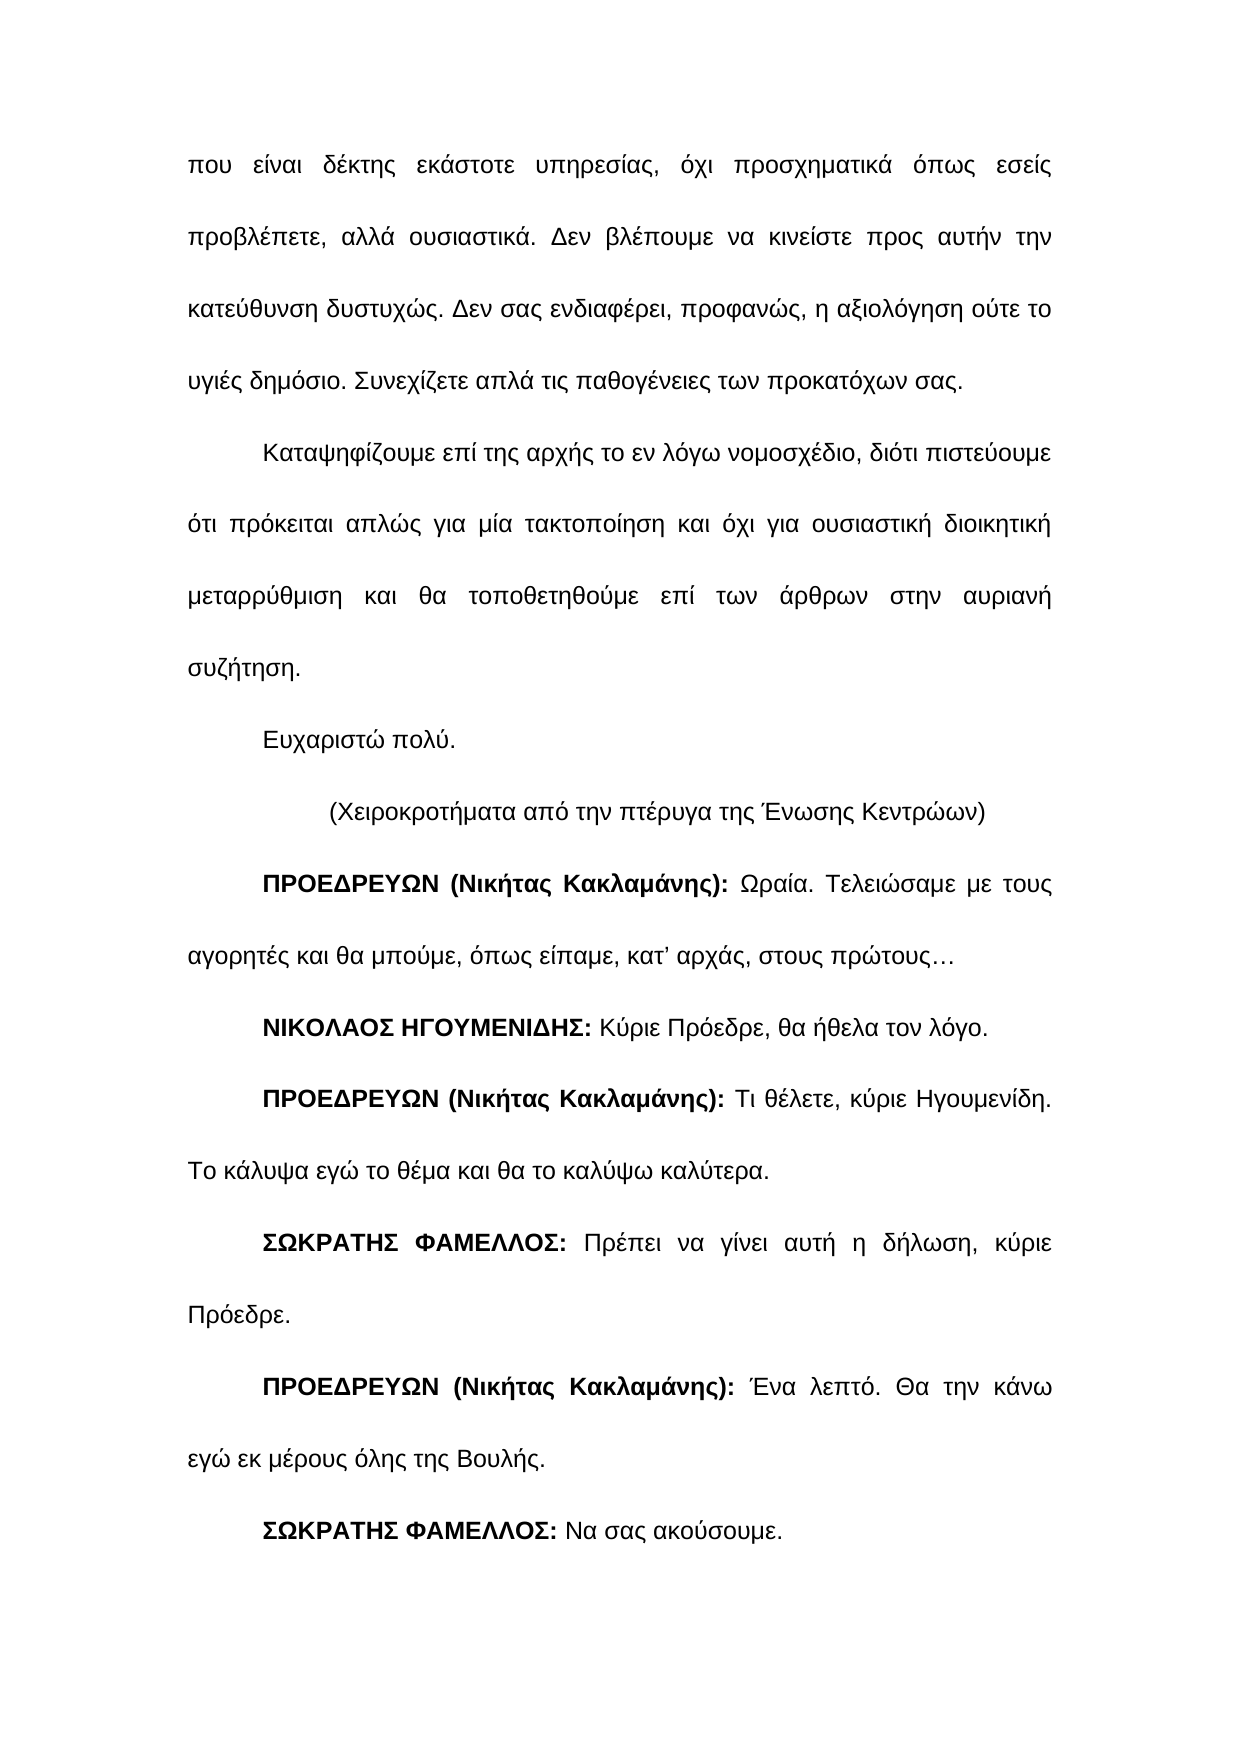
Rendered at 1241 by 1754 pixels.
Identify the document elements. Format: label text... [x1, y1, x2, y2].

text ΣΩΚΡΑΤΗΣ ΦΑΜΕΛΛΟΣ: Πρέπει να γίνει αυτή η δήλωση, κύριε Πρόεδρε. [187, 1228, 1053, 1329]
text (Χειροκροτήματα από την πτέρυγα της Ένωσης Κεντρώων) [187, 797, 1053, 826]
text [187, 150, 1053, 394]
text ΠΡΟΕΔΡΕΥΩΝ (Νικήτας Κακλαμάνης): Ωραία. Τελειώσαμε με τους αγορητές και θα μπούμε, όπως είπαμε, κατ’ αρχάς, στους πρώτους… [187, 869, 1053, 969]
text ΠΡΟΕΔΡΕΥΩΝ (Νικήτας Κακλαμάνης): Τι θέλετε, κύριε Ηγουμενίδη. Το κάλυψα εγώ το θέμα και θα το καλύψω καλύτερα. [187, 1084, 1053, 1185]
text Καταψηφίζουμε επί της αρχής το εν λόγω νομοσχέδιο, διότι πιστεύουμε ότι πρόκειται απλώς για μία τακτοποίηση και όχι για ουσιαστική διοικητική μεταρρύθμιση και θα τοποθετηθούμε επί των άρθρων στην αυριανή συζήτηση. [187, 437, 1053, 682]
text ΝΙΚΟΛΑΟΣ ΗΓΟΥΜΕΝΙΔΗΣ: Κύριε Πρόεδρε, θα ήθελα τον λόγο. [187, 1012, 1053, 1041]
text ΣΩΚΡΑΤΗΣ ΦΑΜΕΛΛΟΣ: Να σας ακούσουμε. [187, 1516, 1053, 1544]
text ΠΡΟΕΔΡΕΥΩΝ (Νικήτας Κακλαμάνης): Ένα λεπτό. Θα την κάνω εγώ εκ μέρους όλης της Βουλής. [187, 1372, 1053, 1472]
text Ευχαριστώ πολύ. [187, 725, 1053, 754]
